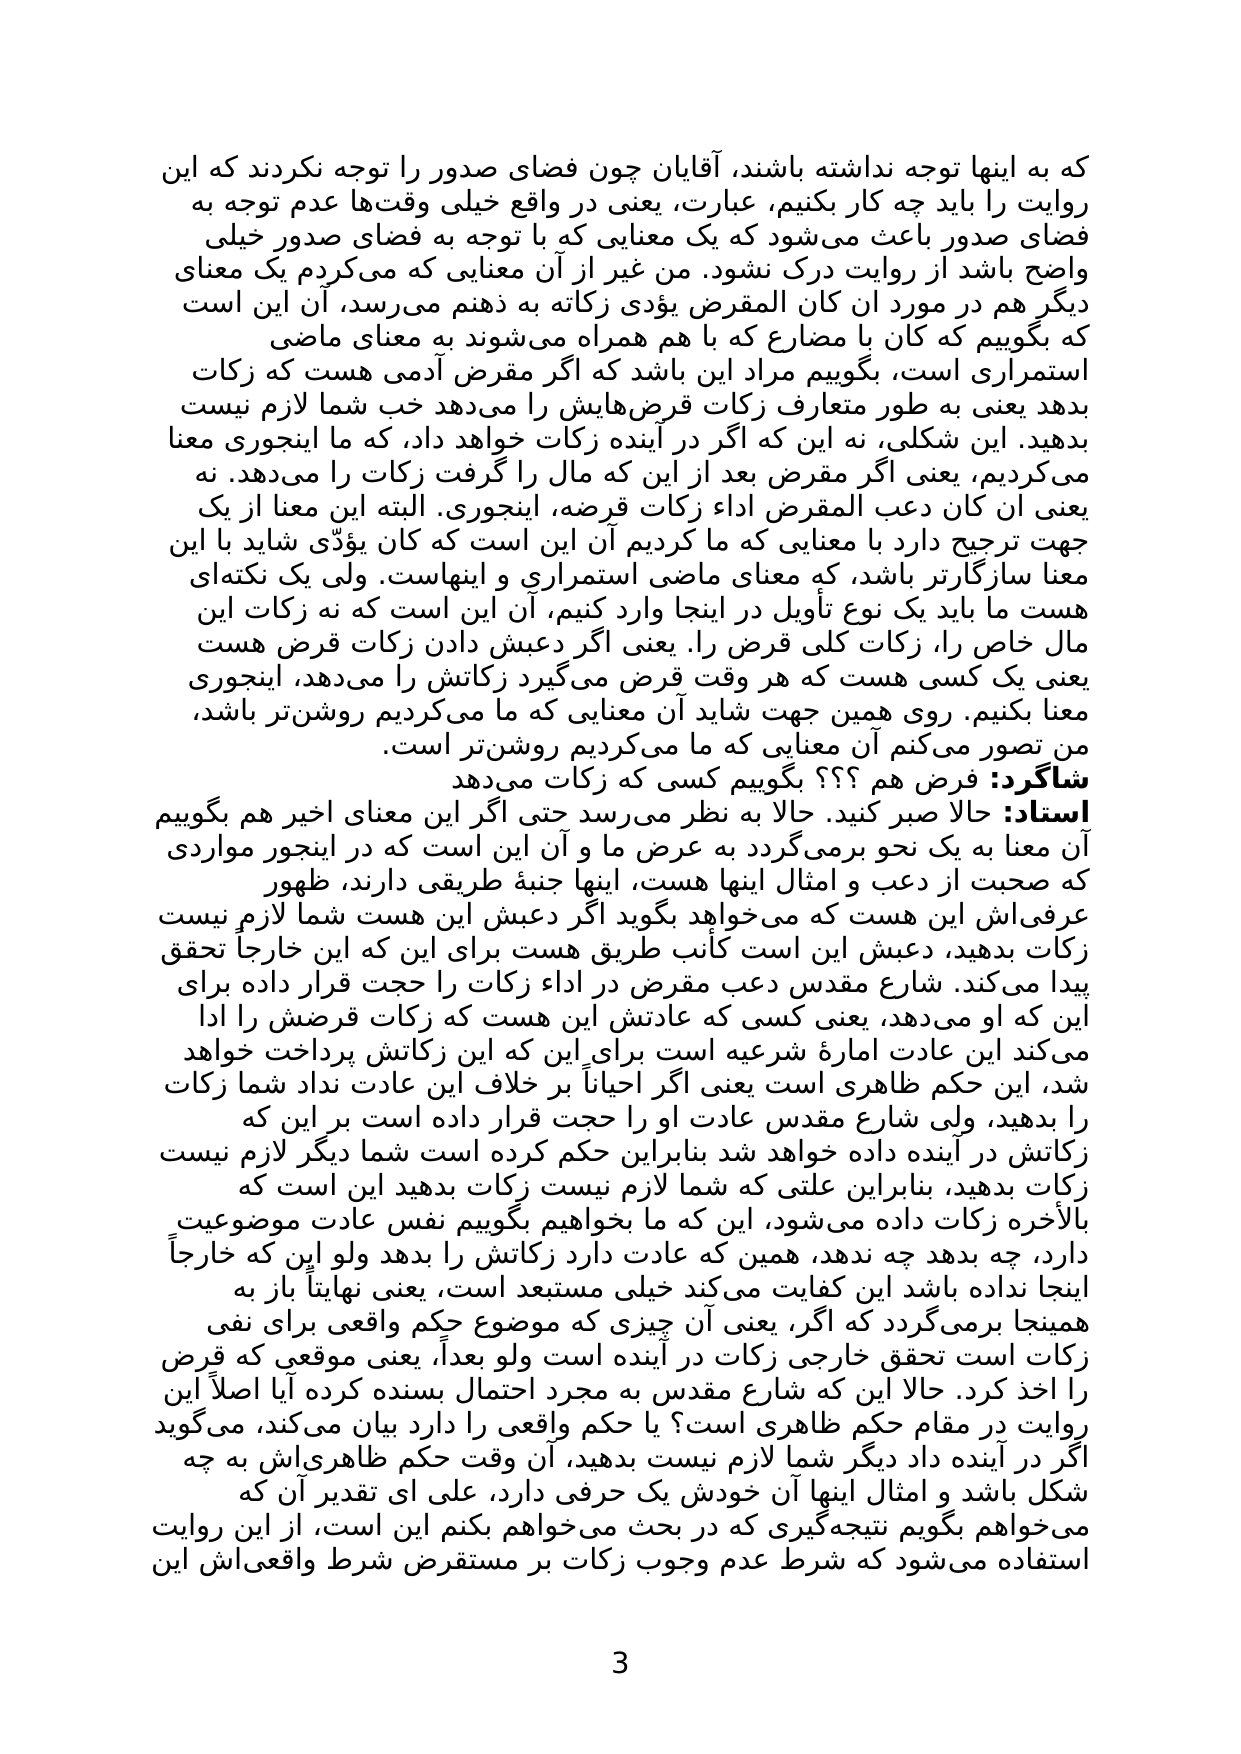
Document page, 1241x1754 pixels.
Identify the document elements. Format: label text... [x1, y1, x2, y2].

text شاگرد: فرض هم ؟؟؟ بگوییم کسی که زکات می‌دهد [150, 761, 1090, 795]
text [150, 795, 1090, 1576]
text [150, 150, 1090, 761]
